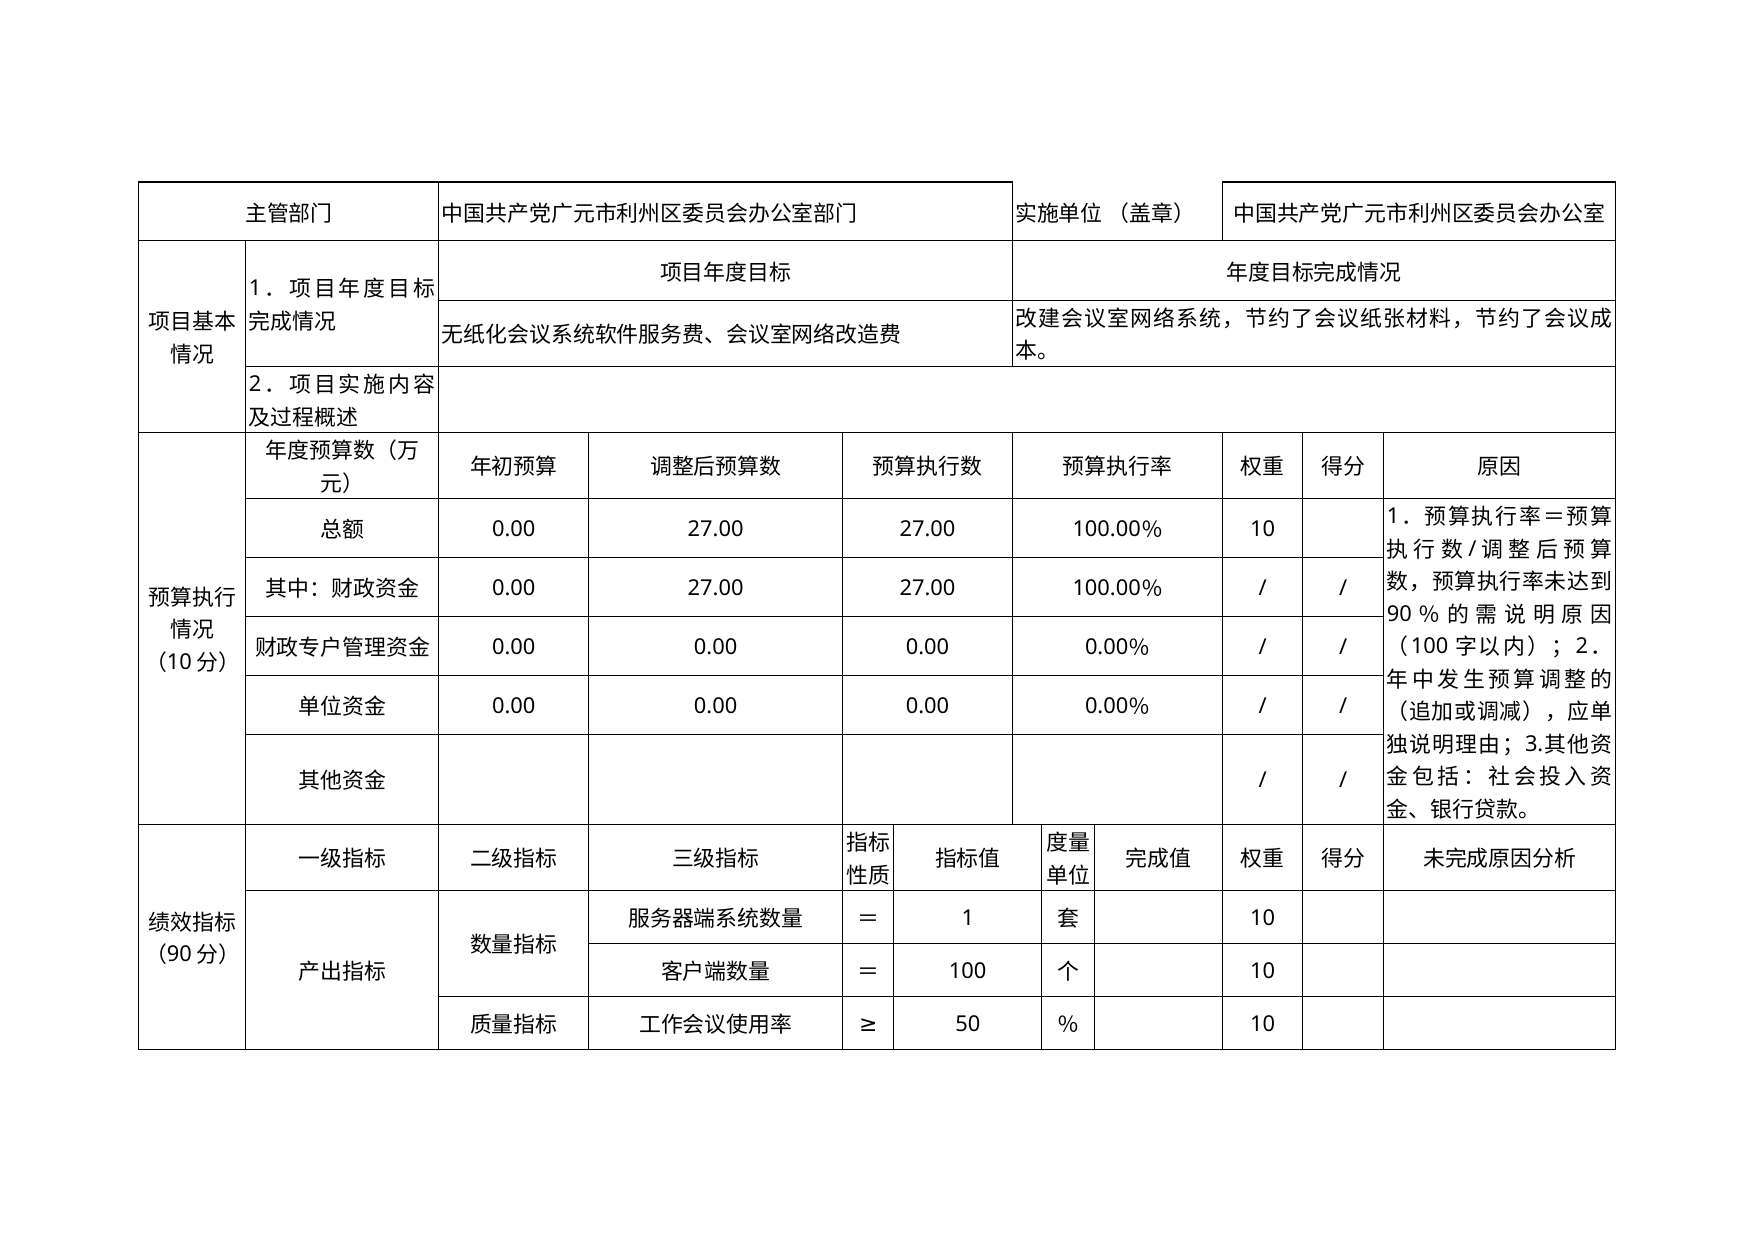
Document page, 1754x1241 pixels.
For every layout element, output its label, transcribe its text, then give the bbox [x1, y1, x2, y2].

table_cell 指标值 [894, 825, 1041, 890]
table_cell [439, 367, 1615, 432]
table_cell 其中：财政资金 [246, 558, 438, 616]
table_cell 项目基本情况 [139, 241, 245, 432]
table_cell / [1303, 617, 1383, 675]
table_cell 0.00 [439, 676, 588, 734]
table_cell 0.00 [843, 617, 1012, 675]
table_cell 10 [1223, 997, 1302, 1049]
table_cell [1303, 499, 1383, 557]
table_cell 无纸化会议系统软件服务费、会议室网络改造费 [439, 301, 1012, 366]
table_cell ＝ [843, 891, 893, 943]
table_cell 调整后预算数 [589, 433, 842, 498]
table_cell [589, 735, 842, 824]
table_cell 中国共产党广元市利州区委员会办公室部门 [439, 183, 1012, 240]
table_cell 0.00 [439, 558, 588, 616]
table_cell 主管部门 [139, 183, 438, 240]
table_cell 27.00 [589, 499, 842, 557]
table_cell [1095, 944, 1222, 996]
table_cell [1303, 997, 1383, 1049]
table_cell 50 [894, 997, 1041, 1049]
table_cell 年初预算 [439, 433, 588, 498]
table_cell 10 [1223, 499, 1302, 557]
table_cell 一级指标 [246, 825, 438, 890]
table_cell 项目年度目标 [439, 241, 1012, 299]
table_cell [843, 735, 1012, 824]
table_cell 2．项目实施内容及过程概述 [246, 367, 438, 432]
table_cell 产出指标 [246, 891, 438, 1049]
table_cell 总额 [246, 499, 438, 557]
table_cell 中国共产党广元市利州区委员会办公室 [1223, 183, 1615, 240]
table_cell / [1303, 558, 1383, 616]
table_cell 二级指标 [439, 825, 588, 890]
table_cell 数量指标 [439, 891, 588, 996]
table_cell 单位资金 [246, 676, 438, 734]
table_cell 指标性质 [843, 825, 893, 890]
table_cell [1384, 997, 1615, 1049]
table_cell [1095, 891, 1222, 943]
table_cell 27.00 [843, 499, 1012, 557]
table_cell 0.00 [439, 617, 588, 675]
table_cell 原因 [1384, 433, 1615, 498]
table_cell 100.00％ [1013, 558, 1222, 616]
table_cell 度量单位 [1042, 825, 1094, 890]
table_cell 权重 [1223, 433, 1302, 498]
table_cell 得分 [1303, 825, 1383, 890]
table_cell 1．项目年度目标完成情况 [246, 241, 438, 366]
table_cell 27.00 [589, 558, 842, 616]
table_cell 三级指标 [589, 825, 842, 890]
table_cell 0.00 [439, 499, 588, 557]
table_cell / [1303, 676, 1383, 734]
table_cell 质量指标 [439, 997, 588, 1049]
table_cell 100.00％ [1013, 499, 1222, 557]
table_cell 未完成原因分析 [1384, 825, 1615, 890]
table_cell / [1223, 558, 1302, 616]
table_cell [1384, 944, 1615, 996]
table_cell [1384, 891, 1615, 943]
table_cell 预算执行情况 （10分） [139, 433, 245, 824]
table_cell 1 [894, 891, 1041, 943]
table_cell / [1223, 617, 1302, 675]
table_cell 预算执行数 [843, 433, 1012, 498]
table_cell [1013, 735, 1222, 824]
table_cell 服务器端系统数量 [589, 891, 842, 943]
table_cell 年度目标完成情况 [1013, 241, 1615, 299]
table_cell [1303, 944, 1383, 996]
table_cell 0.00 [589, 676, 842, 734]
table_cell 其他资金 [246, 735, 438, 824]
table_cell 预算执行率 [1013, 433, 1222, 498]
table_cell 实施单位 （盖章） [1013, 181, 1222, 240]
table_cell 权重 [1223, 825, 1302, 890]
table_cell 个 [1042, 944, 1094, 996]
table_cell 0.00 [589, 617, 842, 675]
table_cell 0.00％ [1013, 617, 1222, 675]
table_cell 27.00 [843, 558, 1012, 616]
table_cell 完成值 [1095, 825, 1222, 890]
table_cell 得分 [1303, 433, 1383, 498]
table_cell 客户端数量 [589, 944, 842, 996]
table_cell 0.00 [843, 676, 1012, 734]
table_cell [439, 735, 588, 824]
table_cell / [1303, 735, 1383, 824]
table_cell 1．预算执行率＝预算执行数/调整后预算数，预算执行率未达到90％的需说明原因（100字以内）；2．年中发生预算调整的（追加或调减），应单独说明理由；3.其他资金包括：社会投入资金、银行贷款。 [1384, 499, 1615, 824]
table_cell 0.00％ [1013, 676, 1222, 734]
table_cell [1095, 997, 1222, 1049]
table_cell ≥ [843, 997, 893, 1049]
table_cell / [1223, 735, 1302, 824]
table_cell 财政专户管理资金 [246, 617, 438, 675]
table_cell 套 [1042, 891, 1094, 943]
table_cell [1303, 891, 1383, 943]
table_cell 年度预算数（万元） [246, 433, 438, 498]
table_cell 100 [894, 944, 1041, 996]
table_cell 绩效指标（90分） [139, 825, 245, 1049]
table_cell / [1223, 676, 1302, 734]
table_cell 10 [1223, 944, 1302, 996]
table_cell 工作会议使用率 [589, 997, 842, 1049]
table_cell 10 [1223, 891, 1302, 943]
table_cell ＝ [843, 944, 893, 996]
table_cell 改建会议室网络系统，节约了会议纸张材料，节约了会议成本。 [1013, 301, 1615, 366]
table_cell ％ [1042, 997, 1094, 1049]
